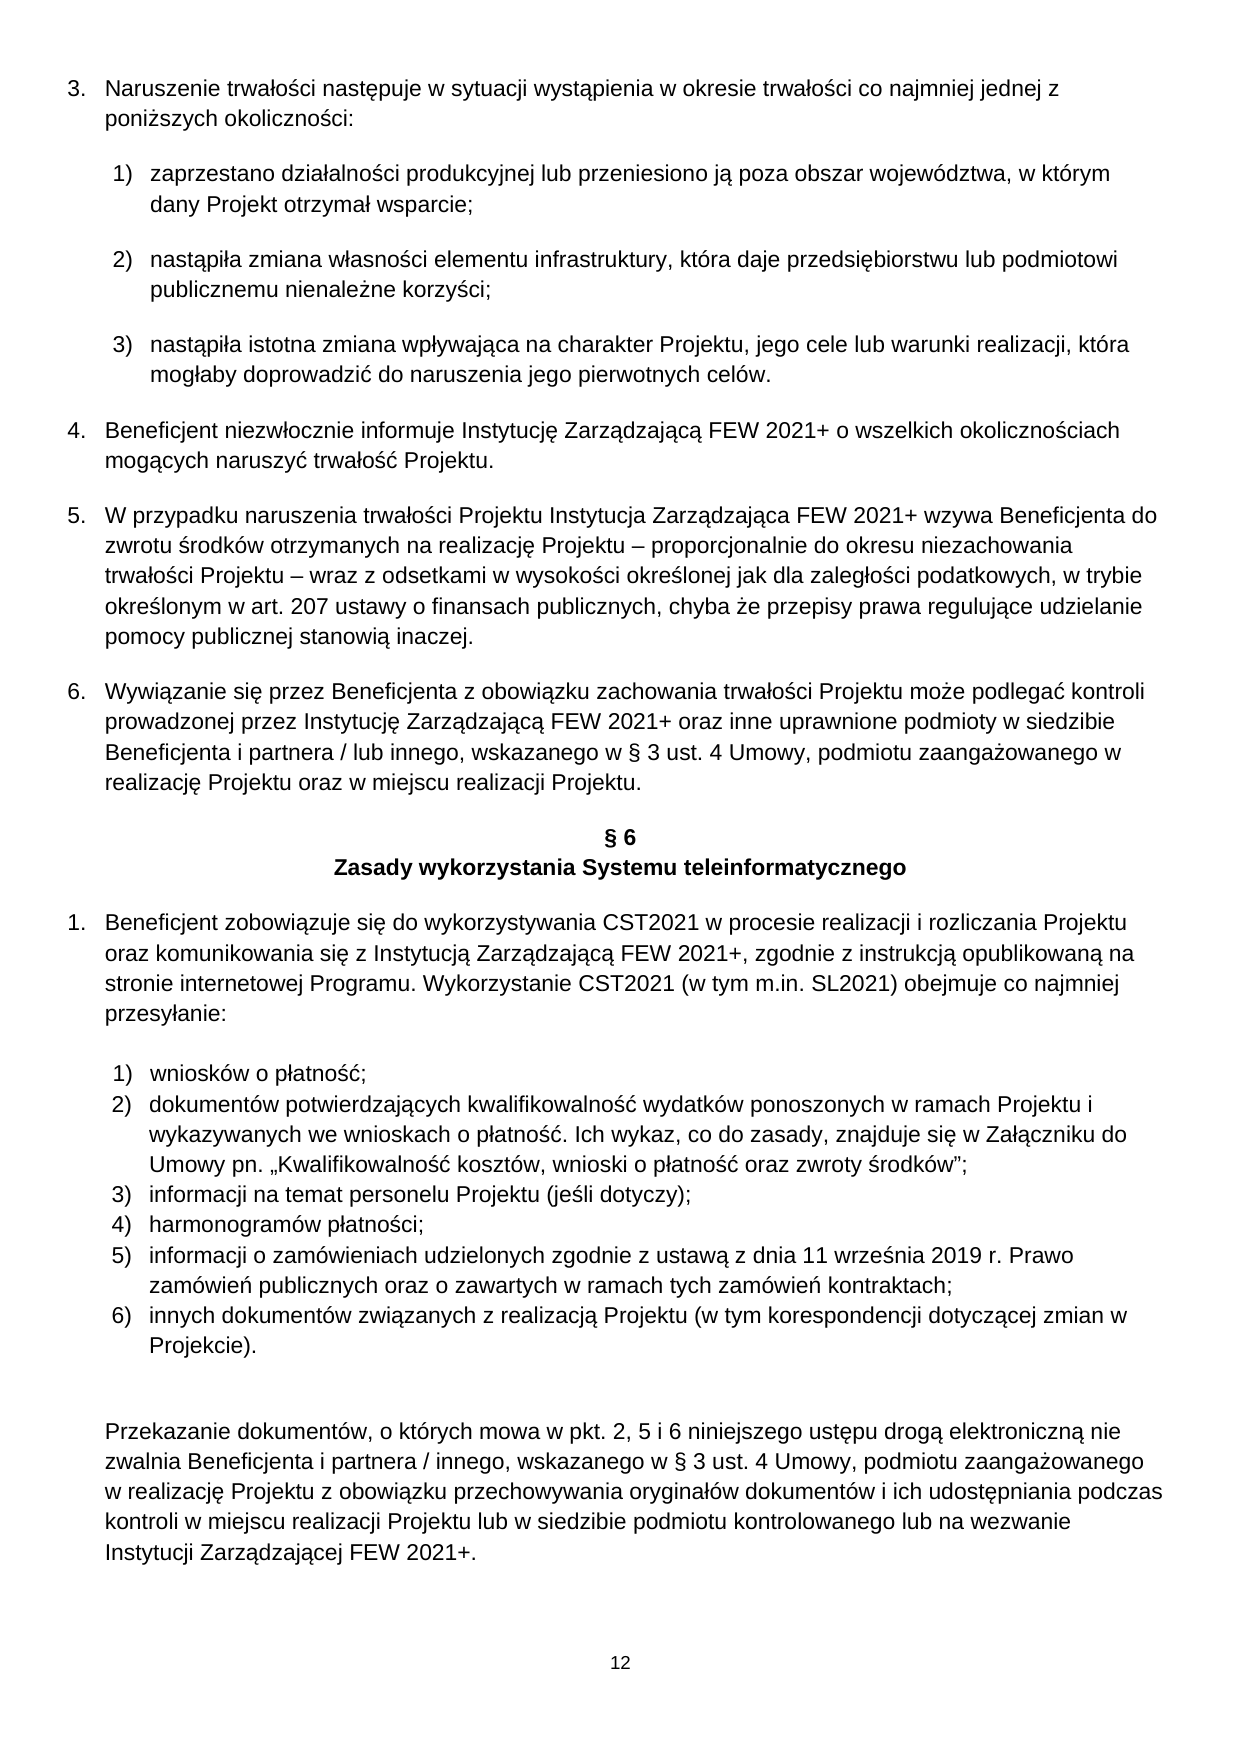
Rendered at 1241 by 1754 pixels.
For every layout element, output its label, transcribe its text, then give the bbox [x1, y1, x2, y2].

list harmonogramów płatności; [111, 1211, 1165, 1238]
list dokumentów potwierdzających kwalifikowalność wydatków ponoszonych w ramach Projektu i wykazywanych we wnioskach o płatność. Ich wykaz, co do zasady, znajduje się w Załączniku do Umowy pn. „Kwalifikowalność kosztów, wnioski o płatność oraz zwroty środków”; [111, 1091, 1165, 1177]
list informacji o zamówieniach udzielonych zgodnie z ustawą z dnia 11 września 2019 r. Prawo zamówień publicznych oraz o zawartych w ramach tych zamówień kontraktach; [111, 1242, 1165, 1298]
list nastąpiła zmiana własności elementu infrastruktury, która daje przedsiębiorstwu lub podmiotowi publicznemu nienależne korzyści; [112, 246, 1165, 302]
subtitle Zasady wykorzystania Systemu teleinformatycznego [75, 854, 1165, 881]
text Przekazanie dokumentów, o których mowa w pkt. 2, 5 i 6 niniejszego ustępu drogą elektroniczną nie zwalnia Beneficjenta i partnera / innego, wskazanego w § 3 ust. 4 Umowy, podmiotu zaangażowanego w realizację Projektu z obowiązku przechowywania oryginałów dokumentów i ich udostępniania podczas kontroli w miejscu realizacji Projektu lub w siedzibie podmiotu kontrolowanego lub na wezwanie Instytucji Zarządzającej FEW 2021+. [104, 1418, 1165, 1565]
list informacji na temat personelu Projektu (jeśli dotyczy); [111, 1181, 1165, 1208]
subtitle § 6 [75, 824, 1165, 850]
list wniosków o płatność; [112, 1060, 1165, 1087]
text Beneficjent niezwłocznie informuje Instytucję Zarządzającą FEW 2021+ o wszelkich okolicznościach mogących naruszyć trwałość Projektu. [67, 417, 1165, 473]
list innych dokumentów związanych z realizacją Projektu (w tym korespondencji dotyczącej zmian w Projekcie). [111, 1302, 1165, 1359]
text Wywiązanie się przez Beneficjenta z obowiązku zachowania trwałości Projektu może podlegać kontroli prowadzonej przez Instytucję Zarządzającą FEW 2021+ oraz inne uprawnione podmioty w siedzibie Beneficjenta i partnera / lub innego, wskazanego w § 3 ust. 4 Umowy, podmiotu zaangażowanego w realizację Projektu oraz w miejscu realizacji Projektu. [67, 678, 1165, 795]
list Beneficjent zobowiązuje się do wykorzystywania CST2021 w procesie realizacji i rozliczania Projektu oraz komunikowania się z Instytucją Zarządzającą FEW 2021+, zgodnie z instrukcją opublikowaną na stronie internetowej Programu. Wykorzystanie CST2021 (w tym m.in. SL2021) obejmuje co najmniej przesyłanie: [67, 909, 1165, 1026]
list zaprzestano działalności produkcyjnej lub przeniesiono ją poza obszar województwa, w którym dany Projekt otrzymał wsparcie; [112, 160, 1165, 217]
list nastąpiła istotna zmiana wpływająca na charakter Projektu, jego cele lub warunki realizacji, która mogłaby doprowadzić do naruszenia jego pierwotnych celów. [112, 331, 1165, 388]
text W przypadku naruszenia trwałości Projektu Instytucja Zarządzająca FEW 2021+ wzywa Beneficjenta do zwrotu środków otrzymanych na realizację Projektu – proporcjonalnie do okresu niezachowania trwałości Projektu – wraz z odsetkami w wysokości określonej jak dla zaległości podatkowych, w trybie określonym w art. 207 ustawy o finansach publicznych, chyba że przepisy prawa regulujące udzielanie pomocy publicznej stanowią inaczej. [67, 502, 1165, 649]
text Naruszenie trwałości następuje w sytuacji wystąpienia w okresie trwałości co najmniej jednej z poniższych okoliczności: [67, 75, 1165, 132]
